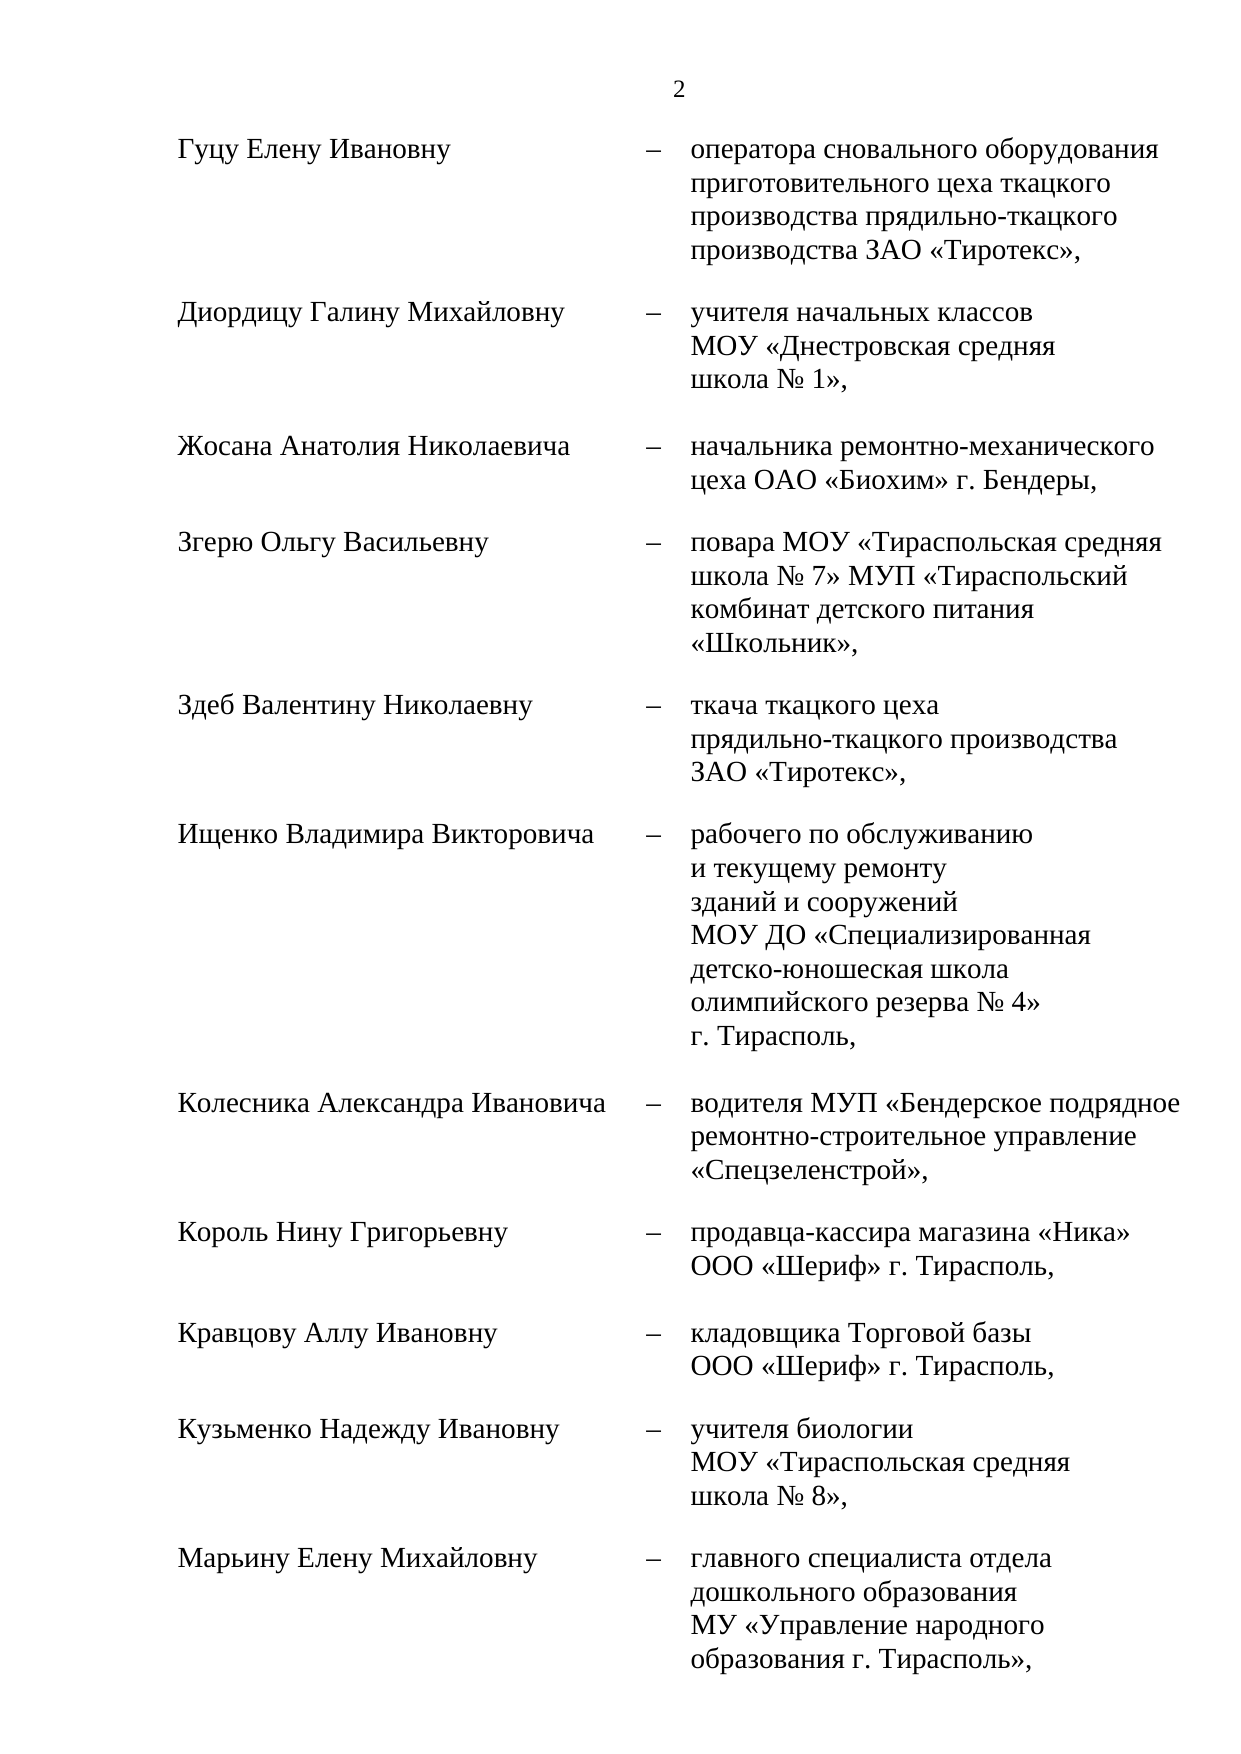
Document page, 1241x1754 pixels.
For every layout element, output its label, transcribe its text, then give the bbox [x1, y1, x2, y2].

table_cell учителя биологии МОУ «Тираспольская средняя школа № 8», [679, 1411, 1192, 1540]
table_cell Здеб Валентину Николаевну [166, 687, 635, 817]
table_cell повара МОУ «Тираспольская средняя школа № 7» МУП «Тираспольский комбинат детского питания «Школьник», [679, 524, 1192, 687]
table_cell Король Нину Григорьевну [166, 1214, 635, 1315]
table_cell – [635, 429, 679, 524]
table_cell начальника ремонтно-механического цеха ОАО «Биохим» г. Бендеры, [679, 429, 1192, 524]
table_cell Жосана Анатолия Николаевича [166, 429, 635, 524]
table_cell – [635, 1411, 679, 1540]
table_cell – [635, 687, 679, 817]
table_cell Ищенко Владимира Викторовича [166, 817, 635, 1085]
table_cell оператора сновального оборудования приготовительного цеха ткацкого производства прядильно-ткацкого производства ЗАО «Тиротекс», [679, 131, 1192, 294]
table_cell учителя начальных классов МОУ «Днестровская средняя школа № 1», [679, 294, 1192, 428]
table_cell кладовщика Торговой базы ООО «Шериф» г. Тирасполь, [679, 1315, 1192, 1411]
table_cell – [635, 1540, 679, 1674]
table_cell водителя МУП «Бендерское подрядное ремонтно-строительное управление «Спецзеленстрой», [679, 1085, 1192, 1214]
table_cell продавца-кассира магазина «Ника» ООО «Шериф» г. Тирасполь, [679, 1214, 1192, 1315]
table_cell Колесника Александра Ивановича [166, 1085, 635, 1214]
table_cell – [635, 131, 679, 294]
table_cell рабочего по обслуживанию и текущему ремонту зданий и сооружений МОУ ДО «Специализированная детско-юношеская школа олимпийского резерва № 4» г. Тирасполь, [679, 817, 1192, 1085]
table_cell – [635, 1315, 679, 1411]
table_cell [166, 1540, 635, 1674]
table_cell Диордицу Галину Михайловну [166, 294, 635, 428]
table_cell – [635, 1214, 679, 1315]
table_cell Гуцу Елену Ивановну [166, 131, 635, 294]
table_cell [679, 1540, 1192, 1674]
table_cell ткача ткацкого цеха прядильно-ткацкого производства ЗАО «Тиротекс», [679, 687, 1192, 817]
table_cell Згерю Ольгу Васильевну [166, 524, 635, 687]
table_cell – [635, 524, 679, 687]
table_cell Кузьменко Надежду Ивановну [166, 1411, 635, 1540]
table_cell – [635, 817, 679, 1085]
table_cell – [635, 294, 679, 428]
table_cell – [635, 1085, 679, 1214]
table_cell Кравцову Аллу Ивановну [166, 1315, 635, 1411]
